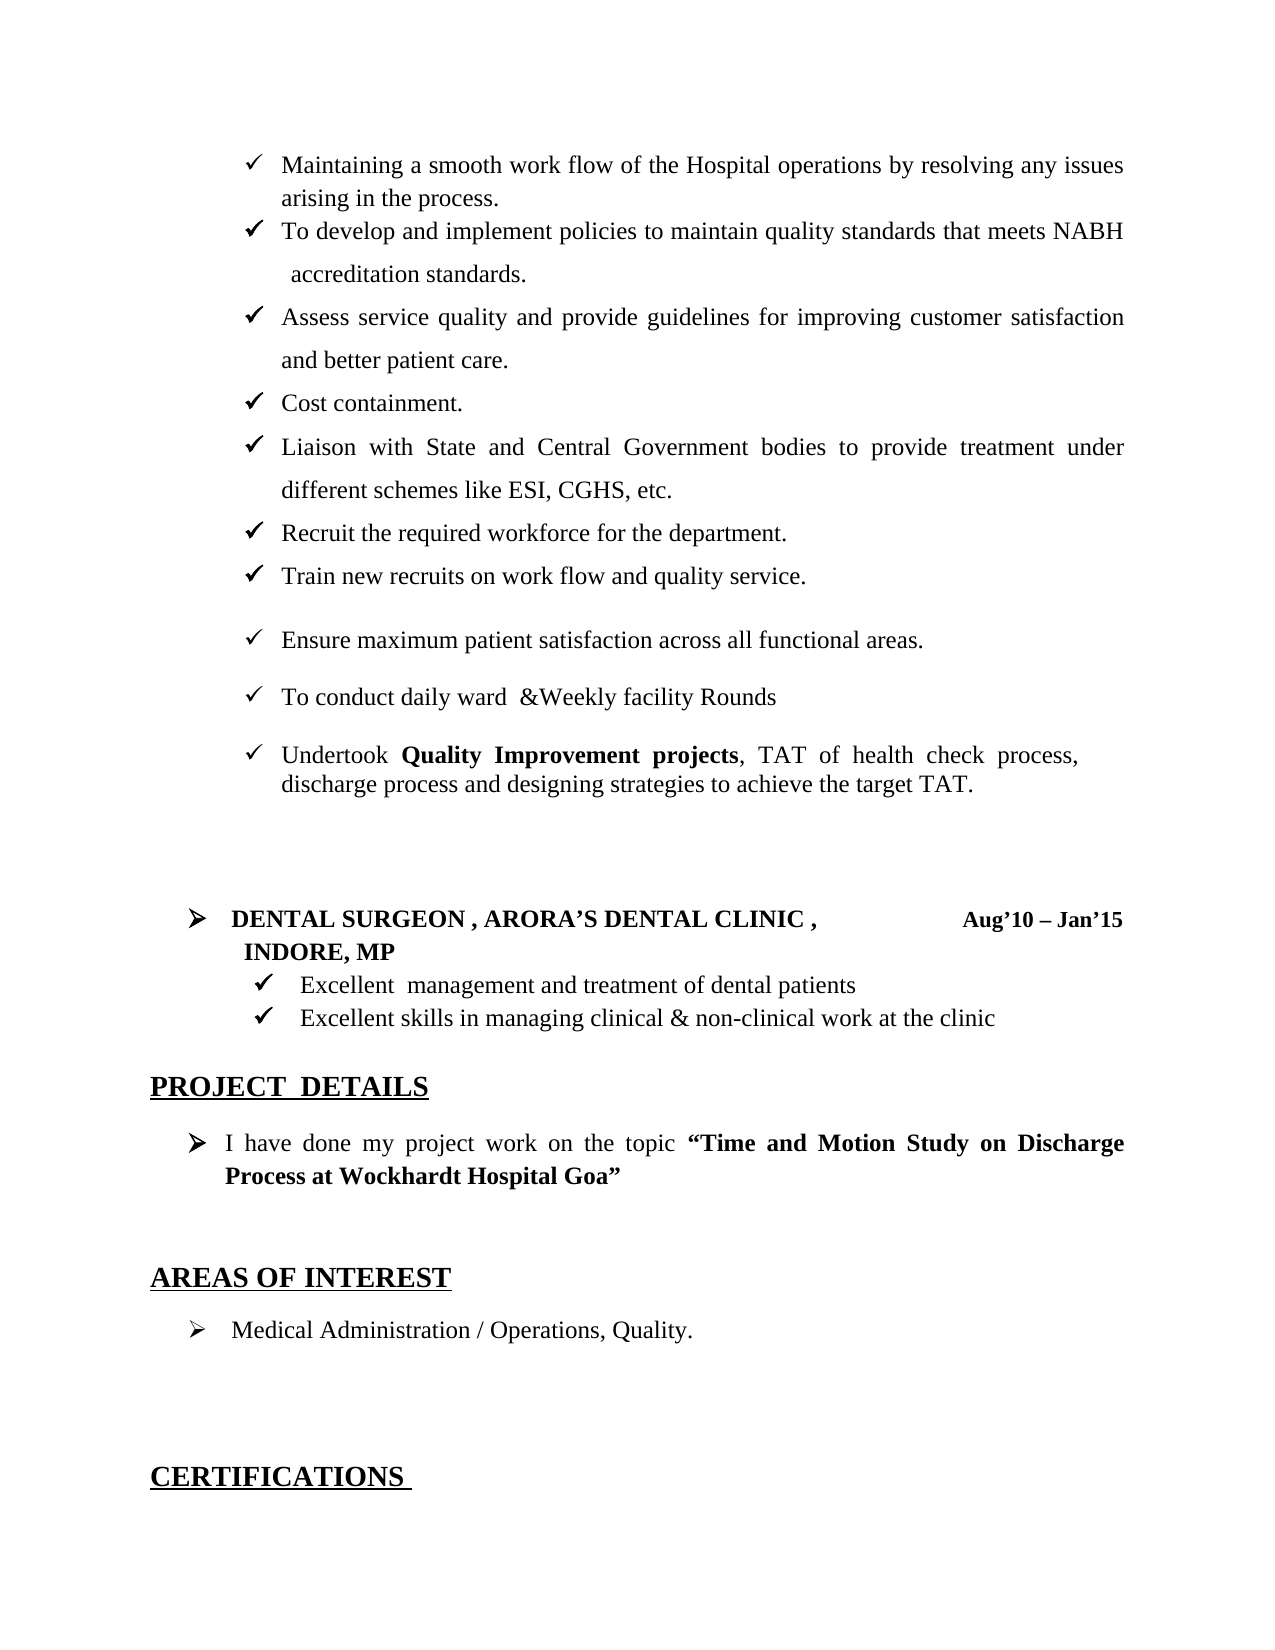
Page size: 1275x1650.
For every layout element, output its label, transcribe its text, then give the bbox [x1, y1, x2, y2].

list Excellent skills in managing clinical & non-clinical work at the clinic [225, 1003, 1125, 1032]
list Cost containment. [244, 388, 1125, 417]
text CERTIFICATIONS [150, 1459, 1125, 1493]
list Medical Administration / Operations, Quality. [187, 1315, 1125, 1344]
list Undertook Quality Improvement projects, TAT of health check process, discharge process and designing strategies to achieve the target TAT. [244, 740, 1078, 797]
list DENTAL SURGEON , ARORA’S DENTAL CLINIC , Aug’10 – Jan’15 [187, 904, 1125, 933]
list Ensure maximum patient satisfaction across all functional areas. [244, 625, 1219, 654]
list To develop and implement policies to maintain quality standards that meets NABH accreditation standards. [244, 216, 1125, 288]
list Liaison with State and Central Government bodies to provide treatment under different schemes like ESI, CGHS, etc. [244, 432, 1125, 503]
list Train new recruits on work flow and quality service. [244, 561, 1125, 590]
text AREAS OF INTEREST [150, 1261, 1125, 1294]
list Recruit the required workforce for the department. [244, 518, 1125, 547]
text INDORE, MP [150, 937, 1125, 966]
list Excellent management and treatment of dental patients [225, 970, 1125, 999]
list Assess service quality and provide guidelines for improving customer satisfaction and better patient care. [244, 302, 1125, 374]
list To conduct daily ward &Weekly facility Rounds [244, 682, 1219, 711]
text PROJECT DETAILS [150, 1069, 1125, 1103]
list I have done my project work on the topic “Time and Motion Study on Discharge Process at Wockhardt Hospital Goa” [187, 1128, 1125, 1190]
list Maintaining a smooth work flow of the Hospital operations by resolving any issues arising in the process. [244, 150, 1125, 212]
